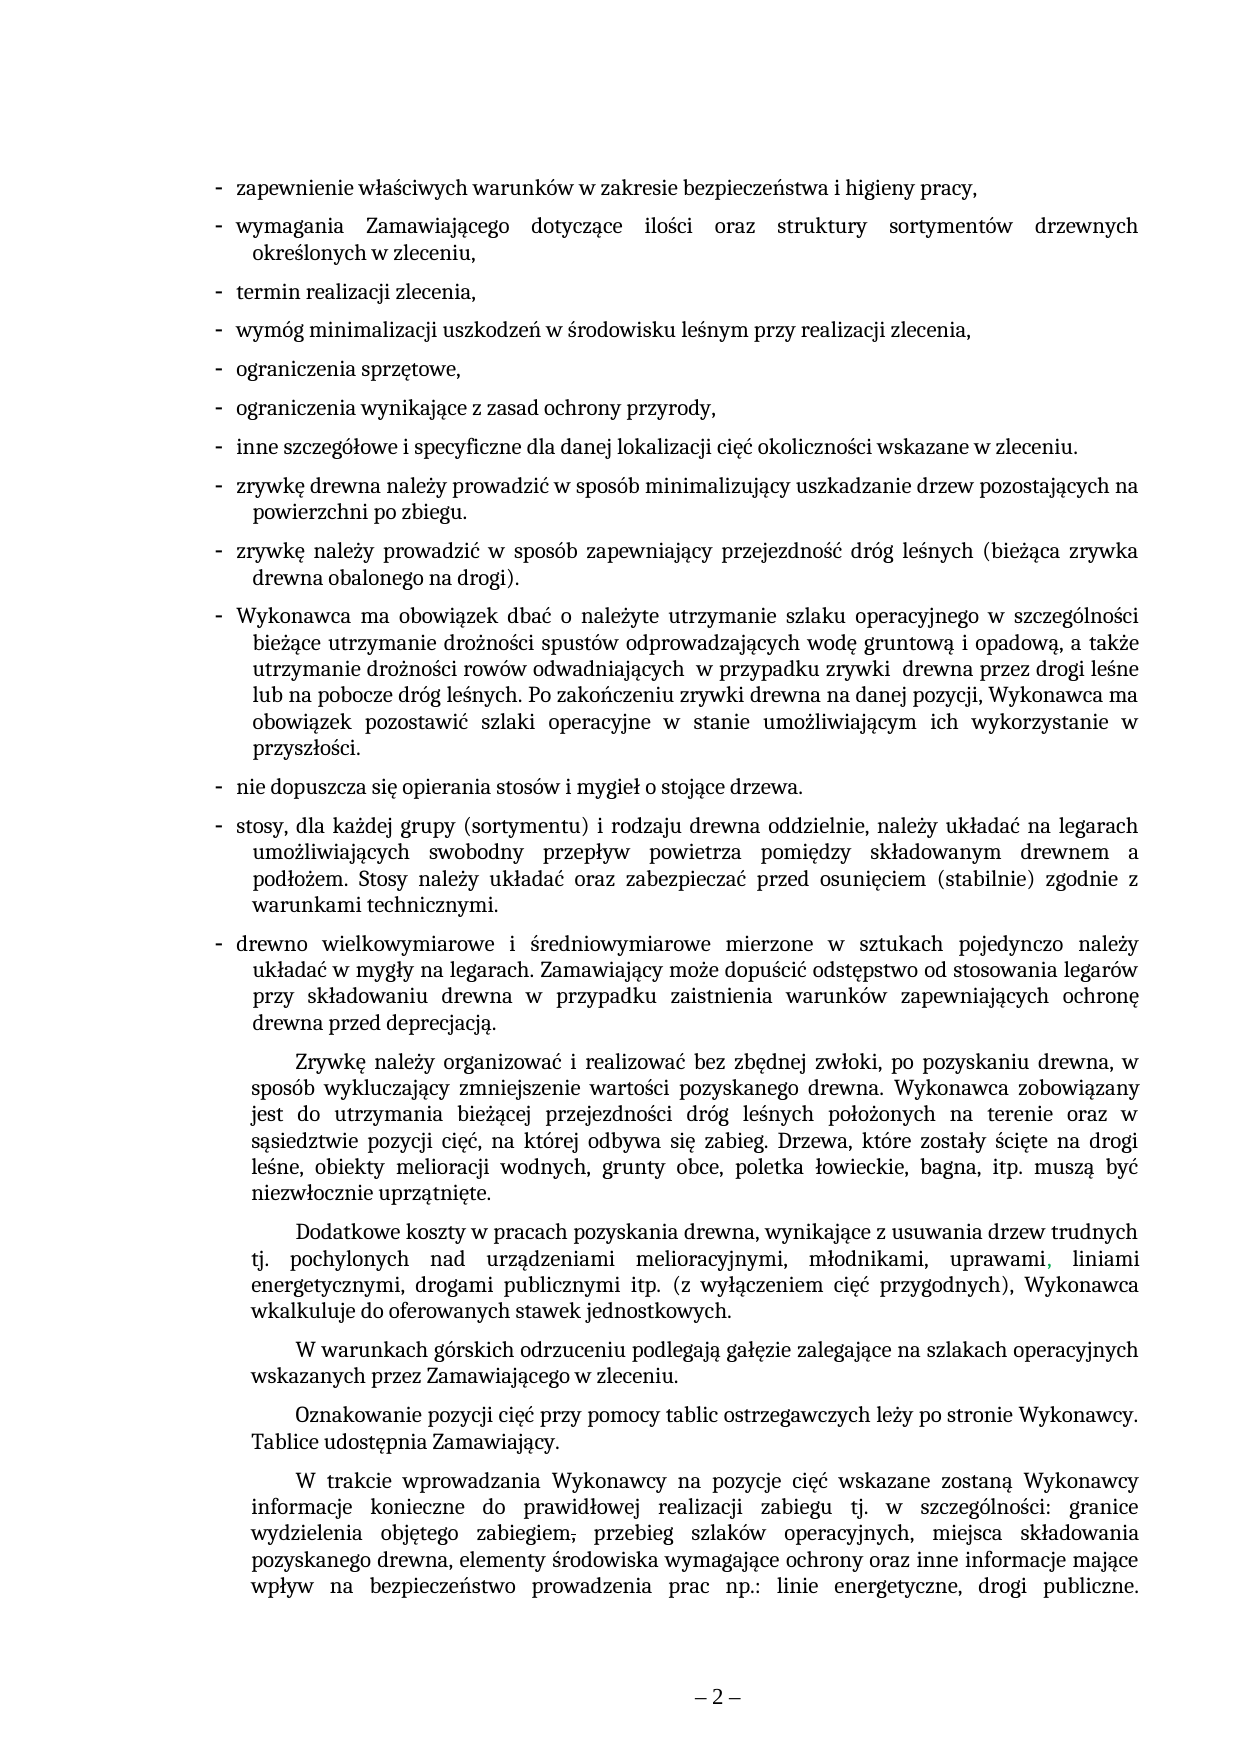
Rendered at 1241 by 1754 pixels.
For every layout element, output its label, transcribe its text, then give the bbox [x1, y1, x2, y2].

list stosy, dla każdej grupy (sortymentu) i rodzaju drewna oddzielnie, należy układać na legarach umożliwiających swobodny przepływ powietrza pomiędzy składowanym drewnem a podłożem. Stosy należy układać oraz zabezpieczać przed osunięciem (stabilnie) zgodnie z warunkami technicznymi. [215, 813, 1140, 918]
list wymagania Zamawiającego dotyczące ilości oraz struktury sortymentów drzewnych określonych w zleceniu, [215, 213, 1140, 266]
list ograniczenia sprzętowe, [215, 356, 1140, 382]
text W warunkach górskich odrzuceniu podlegają gałęzie zalegające na szlakach operacyjnych wskazanych przez Zamawiającego w zleceniu. [251, 1337, 1140, 1390]
list Wykonawca ma obowiązek dbać o należyte utrzymanie szlaku operacyjnego w szczególności bieżące utrzymanie drożności spustów odprowadzających wodę gruntową i opadową, a także utrzymanie drożności rowów odwadniających w przypadku zrywki drewna przez drogi leśne lub na pobocze dróg leśnych. Po zakończeniu zrywki drewna na danej pozycji, Wykonawca ma obowiązek pozostawić szlaki operacyjne w stanie umożliwiającym ich wykorzystanie w przyszłości. [215, 603, 1140, 761]
list zrywkę należy prowadzić w sposób zapewniający przejezdność dróg leśnych (bieżąca zrywka drewna obalonego na drogi). [215, 538, 1140, 591]
text Oznakowanie pozycji cięć przy pomocy tablic ostrzegawczych leży po stronie Wykonawcy. Tablice udostępnia Zamawiający. [251, 1402, 1140, 1455]
text Zrywkę należy organizować i realizować bez zbędnej zwłoki, po pozyskaniu drewna, w sposób wykluczający zmniejszenie wartości pozyskanego drewna. Wykonawca zobowiązany jest do utrzymania bieżącej przejezdności dróg leśnych położonych na terenie oraz w sąsiedztwie pozycji cięć, na której odbywa się zabieg. Drzewa, które zostały ścięte na drogi leśne, obiekty melioracji wodnych, grunty obce, poletka łowieckie, bagna, itp. muszą być niezwłocznie uprzątnięte. [251, 1048, 1140, 1207]
list wymóg minimalizacji uszkodzeń w środowisku leśnym przy realizacji zlecenia, [215, 317, 1140, 344]
list drewno wielkowymiarowe i średniowymiarowe mierzone w sztukach pojedynczo należy układać w mygły na legarach. Zamawiający może dopuścić odstępstwo od stosowania legarów przy składowaniu drewna w przypadku zaistnienia warunków zapewniających ochronę drewna przed deprecjacją. [215, 931, 1140, 1036]
text Dodatkowe koszty w pracach pozyskania drewna, wynikające z usuwania drzew trudnych tj. pochylonych nad urządzeniami melioracyjnymi, młodnikami, uprawami, liniami energetycznymi, drogami publicznymi itp. (z wyłączeniem cięć przygodnych), Wykonawca wkalkuluje do oferowanych stawek jednostkowych. [251, 1219, 1140, 1324]
list zrywkę drewna należy prowadzić w sposób minimalizujący uszkadzanie drzew pozostających na powierzchni po zbiegu. [215, 473, 1140, 525]
list termin realizacji zlecenia, [215, 278, 1140, 305]
list nie dopuszcza się opierania stosów i mygieł o stojące drzewa. [215, 774, 1140, 800]
list inne szczegółowe i specyficzne dla danej lokalizacji cięć okoliczności wskazane w zleceniu. [215, 434, 1140, 460]
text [251, 1467, 1140, 1599]
list ograniczenia wynikające z zasad ochrony przyrody, [215, 395, 1140, 421]
list zapewnienie właściwych warunków w zakresie bezpieczeństwa i higieny pracy, [215, 174, 1140, 201]
